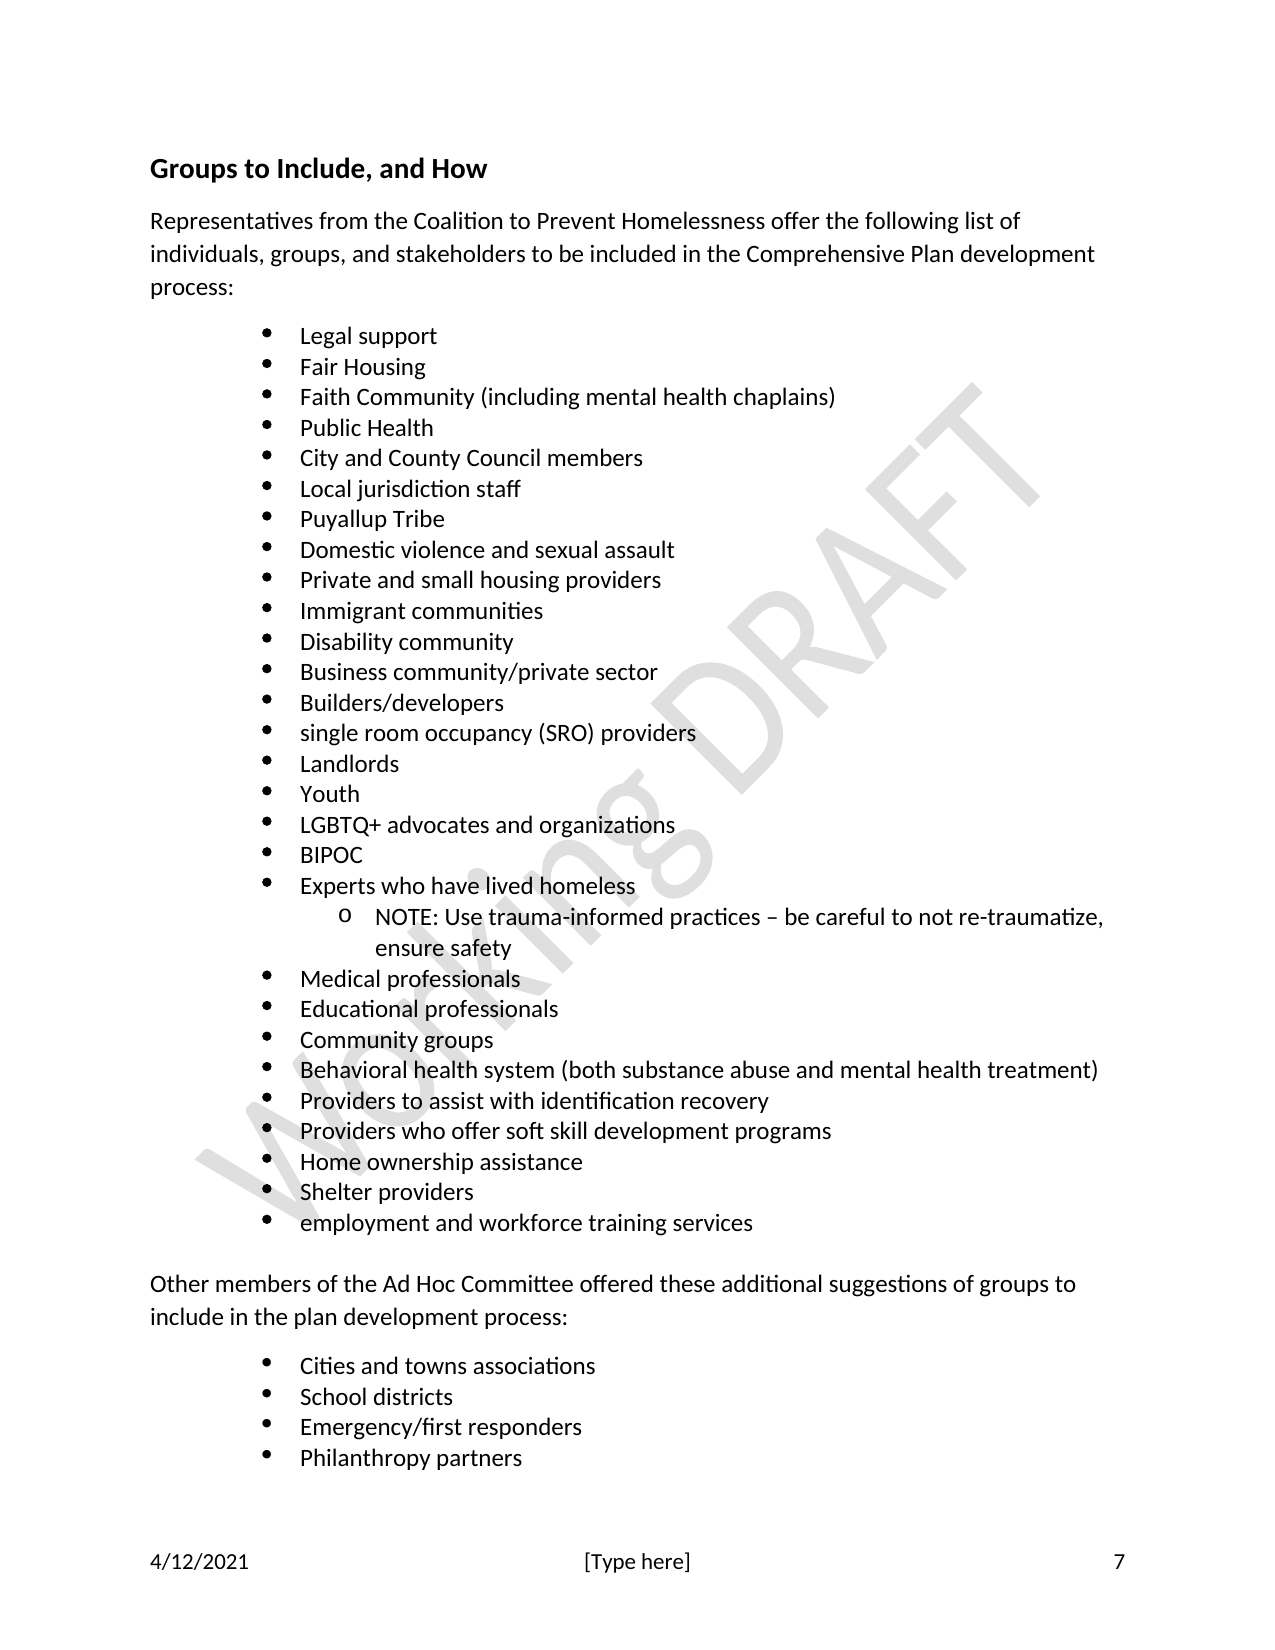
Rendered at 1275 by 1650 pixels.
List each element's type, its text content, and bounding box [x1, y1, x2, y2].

list Youth [262, 778, 1125, 809]
list Business community/private sector [262, 656, 1125, 687]
list LGBTQ+ advocates and organizations [262, 809, 1125, 839]
list single room occupancy (SRO) providers [262, 717, 1125, 748]
list Private and small housing providers [262, 565, 1125, 595]
text Other members of the Ad Hoc Committee offered these additional suggestions of groups to include in the plan development process: [150, 1268, 1125, 1331]
list Landlords [262, 748, 1125, 778]
text Groups to Include, and How [150, 150, 1125, 186]
list Puyallup Tribe [262, 504, 1125, 534]
list Local jurisdiction staff [262, 473, 1125, 504]
list Builders/developers [262, 687, 1125, 717]
text Representatives from the Coalition to Prevent Homelessness offer the following list of individuals, groups, and stakeholders to be included in the Comprehensive Plan development process: [150, 205, 1125, 301]
list Public Health [262, 412, 1125, 443]
list Providers to assist with identification recovery [262, 1085, 1125, 1115]
list Faith Community (including mental health chaplains) [262, 382, 1125, 412]
list City and County Council members [262, 443, 1125, 473]
list Cities and towns associations [262, 1350, 1125, 1381]
list Experts who have lived homeless [262, 870, 1125, 900]
list employment and workforce training services [262, 1207, 1125, 1237]
list Medical professionals [262, 963, 1125, 993]
list School districts [262, 1381, 1125, 1411]
list Philanthropy partners [262, 1442, 1125, 1472]
list Educational professionals [262, 993, 1125, 1024]
list Domestic violence and sexual assault [262, 534, 1125, 565]
list Home ownership assistance [262, 1146, 1125, 1176]
list Immigrant communities [262, 595, 1125, 626]
list Disability community [262, 626, 1125, 656]
list Shelter providers [262, 1176, 1125, 1207]
list Providers who offer soft skill development programs [262, 1115, 1125, 1146]
list Legal support [262, 321, 1125, 351]
list BIPOC [262, 839, 1125, 870]
list NOTE: Use trauma-informed practices – be careful to not re-traumatize, ensure safety [337, 900, 1125, 963]
list Behavioral health system (both substance abuse and mental health treatment) [262, 1054, 1125, 1085]
list Community groups [262, 1024, 1125, 1054]
list Fair Housing [262, 351, 1125, 382]
list Emergency/first responders [262, 1411, 1125, 1442]
